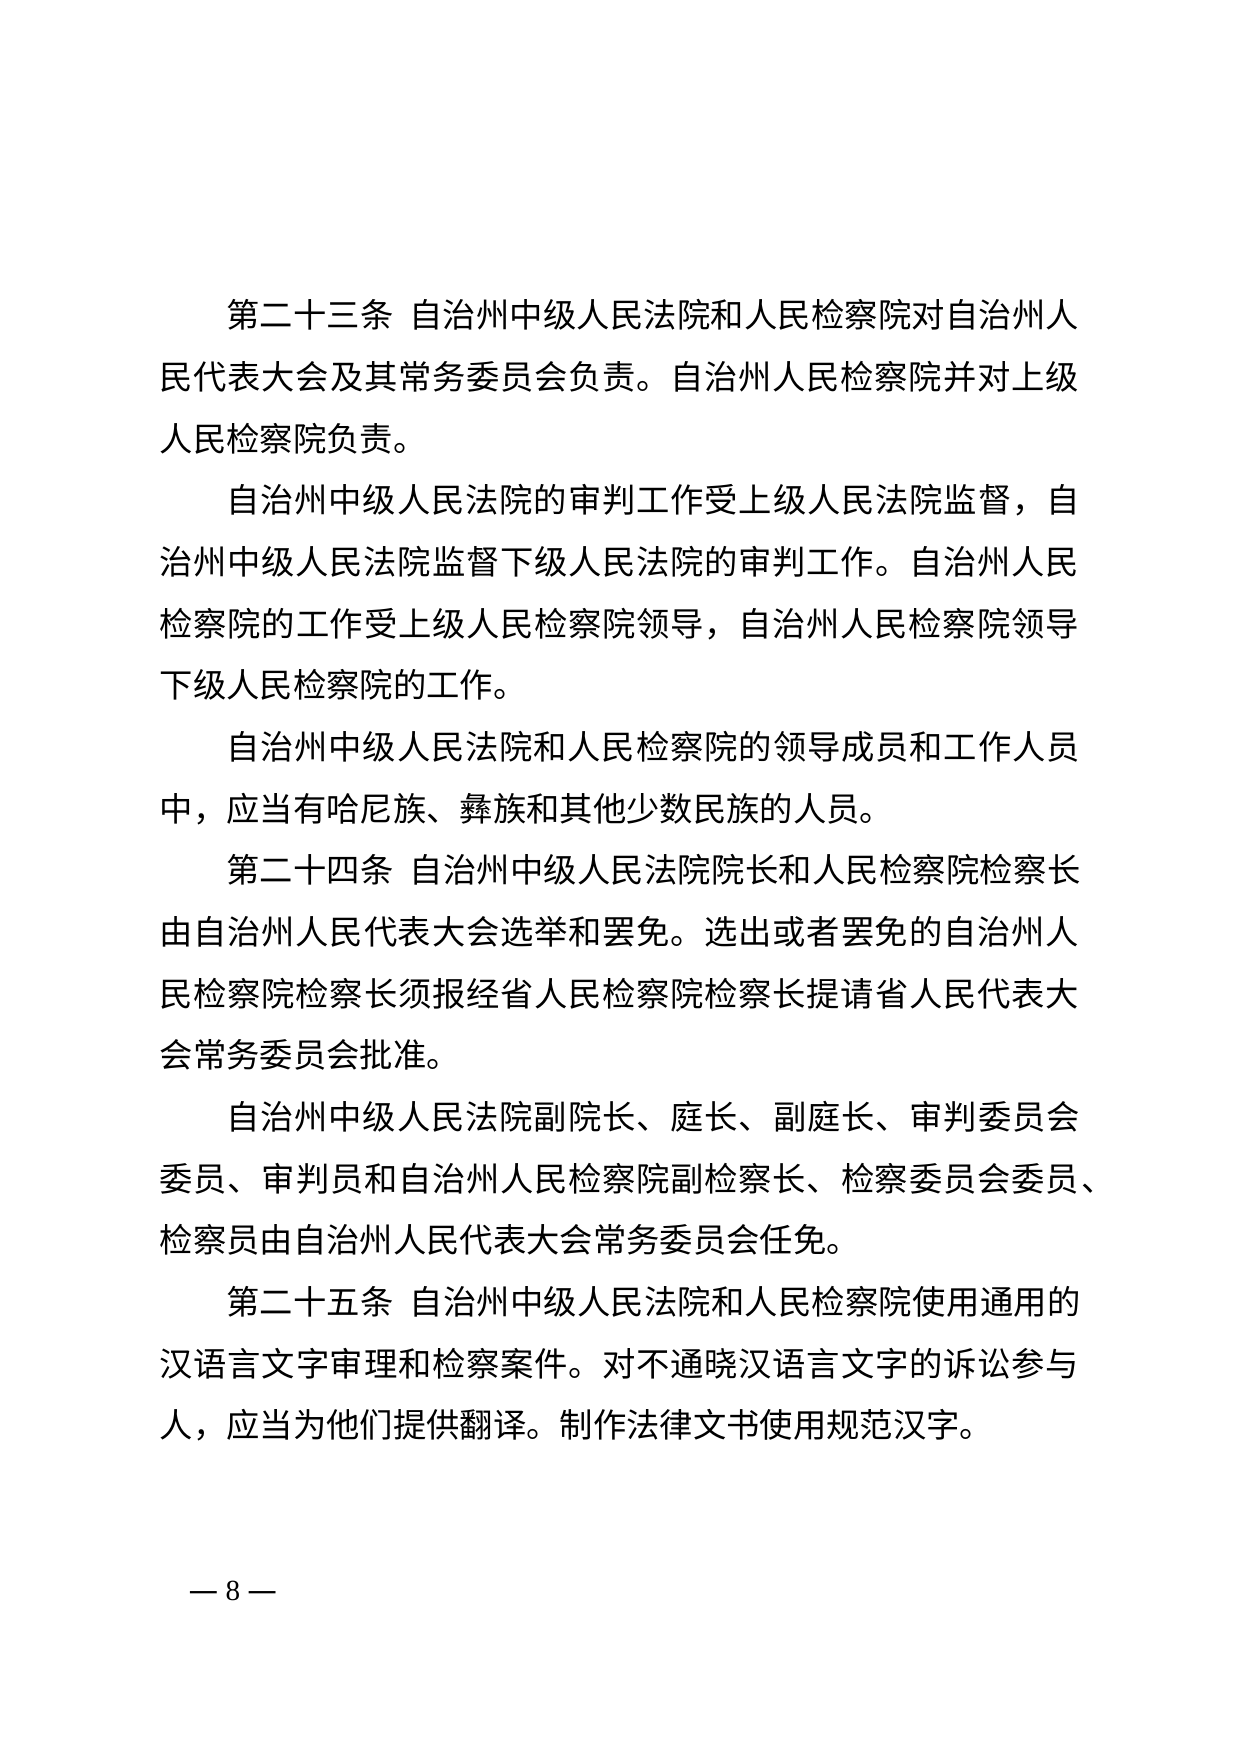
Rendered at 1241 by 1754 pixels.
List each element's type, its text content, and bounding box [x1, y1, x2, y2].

text 自治州中级人民法院的审判工作受上级人民法院监督，自治州中级人民法院监督下级人民法院的审判工作。自治州人民检察院的工作受上级人民检察院领导，自治州人民检察院领导下级人民检察院的工作。 [159, 464, 1081, 710]
text 第二十五条 自治州中级人民法院和人民检察院使用通用的汉语言文字审理和检察案件。对不通晓汉语言文字的诉讼参与人，应当为他们提供翻译。制作法律文书使用规范汉字。 [159, 1265, 1081, 1450]
text 第二十三条 自治州中级人民法院和人民检察院对自治州人民代表大会及其常务委员会负责。自治州人民检察院并对上级人民检察院负责。 [159, 279, 1081, 464]
text 自治州中级人民法院副院长、庭长、副庭长、审判委员会委员、审判员和自治州人民检察院副检察长、检察委员会委员、检察员由自治州人民代表大会常务委员会任免。 [159, 1080, 1081, 1265]
text 第二十四条 自治州中级人民法院院长和人民检察院检察长由自治州人民代表大会选举和罢免。选出或者罢免的自治州人民检察院检察长须报经省人民检察院检察长提请省人民代表大会常务委员会批准。 [159, 834, 1081, 1080]
text 自治州中级人民法院和人民检察院的领导成员和工作人员中，应当有哈尼族、彝族和其他少数民族的人员。 [159, 710, 1081, 834]
